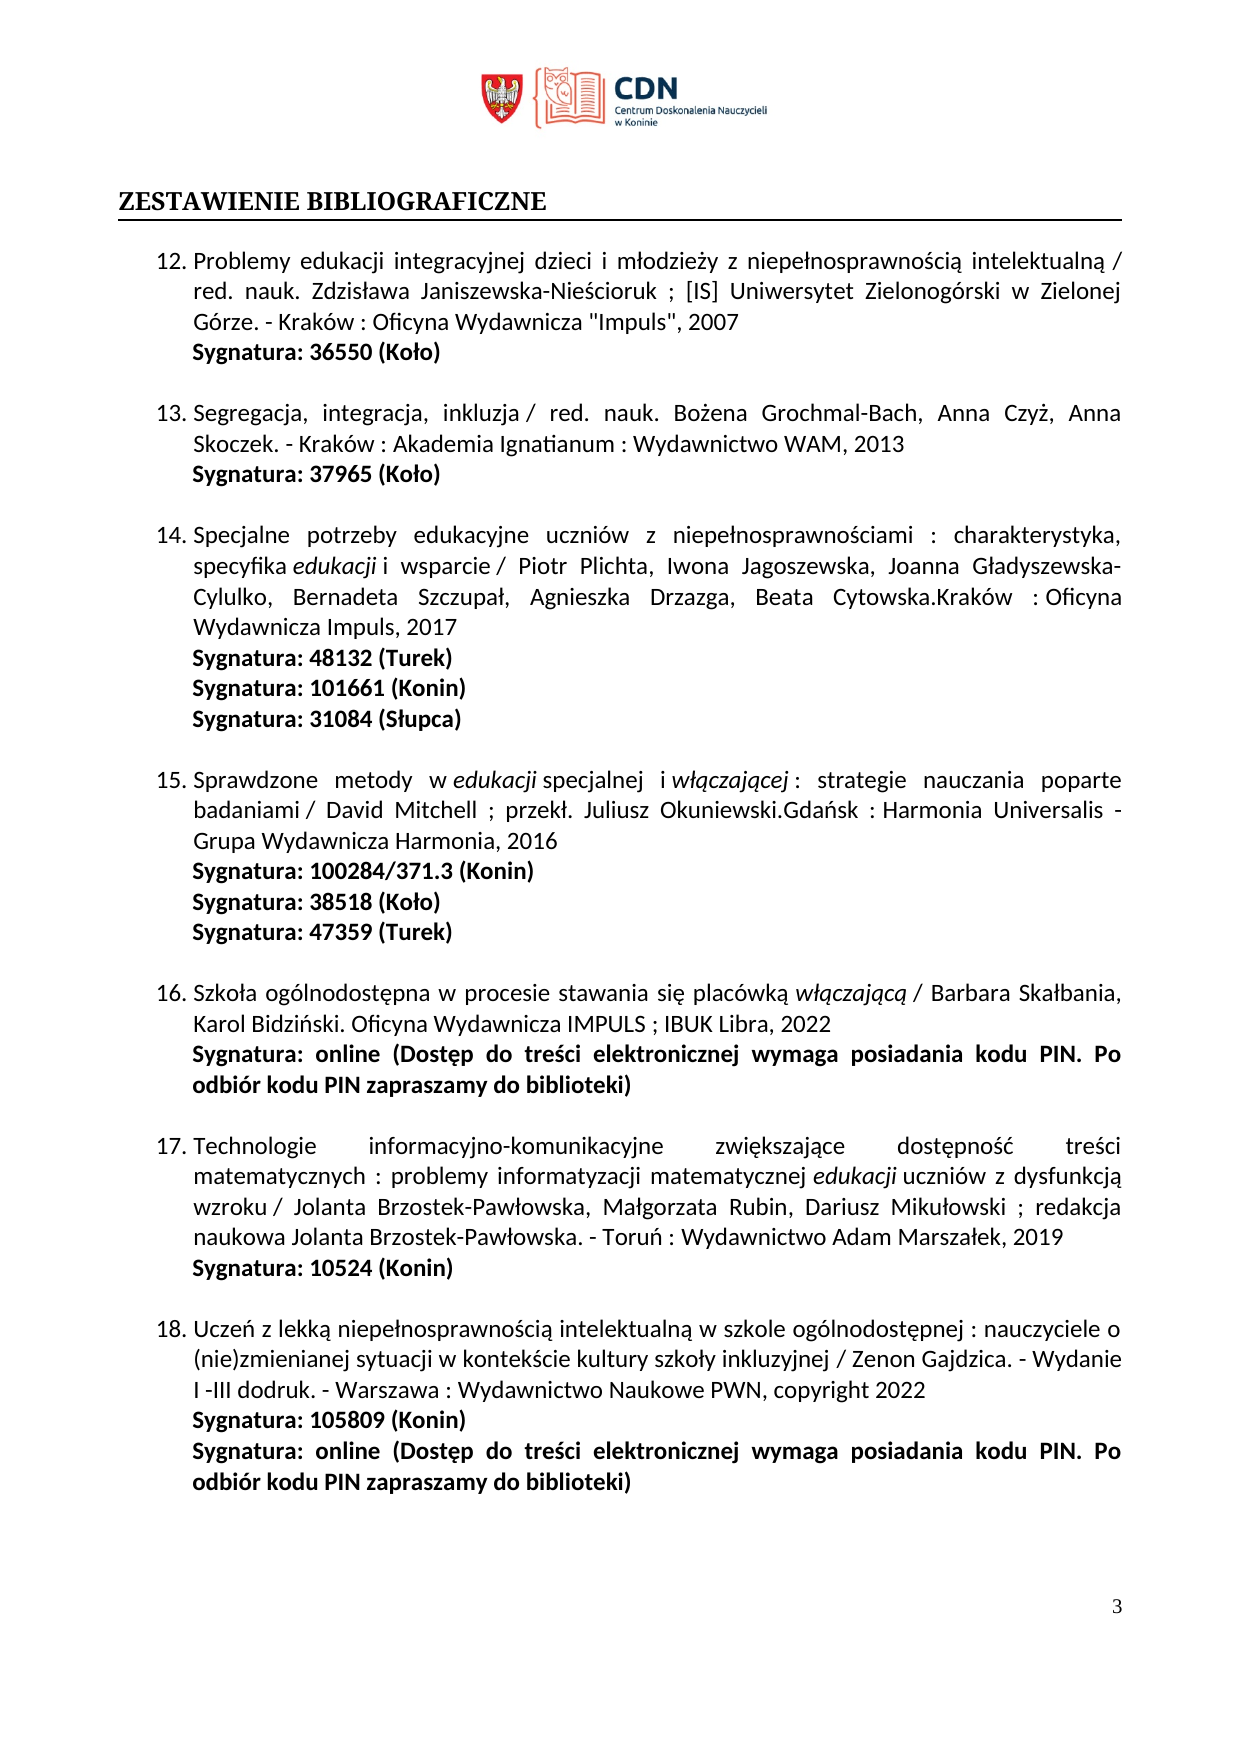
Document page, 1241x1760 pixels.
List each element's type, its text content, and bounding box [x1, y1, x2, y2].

text Sygnatura: 37965 (Koło) [192, 458, 1122, 489]
list Segregacja, integracja, inkluzja / red. nauk. Bożena Grochmal-Bach, Anna Czyż, Anna Skoczek. - Kraków : Akademia Ignatianum : Wydawnictwo WAM, 2013 [156, 397, 1122, 458]
list Szkoła ogólnodostępna w procesie stawania się placówką włączającą / Barbara Skałbania, Karol Bidziński. Oficyna Wydawnicza IMPULS ; IBUK Libra, 2022 [156, 977, 1122, 1038]
list Sprawdzone metody w edukacji specjalnej i włączającej : strategie nauczania poparte badaniami / David Mitchell ; przekł. Juliusz Okuniewski.Gdańsk : Harmonia Universalis - Grupa Wydawnicza Harmonia, 2016 [156, 764, 1122, 855]
text Sygnatura: 100284/371.3 (Konin) [192, 855, 1122, 886]
list Specjalne potrzeby edukacyjne uczniów z niepełnosprawnościami : charakterystyka, specyfika edukacji i wsparcie / Piotr Plichta, Iwona Jagoszewska, Joanna Gładyszewska-Cylulko, Bernadeta Szczupał, Agnieszka Drzazga, Beata Cytowska.Kraków : Oficyna Wydawnicza Impuls, 2017 [156, 519, 1122, 642]
text Sygnatura: 38518 (Koło) [192, 886, 1122, 916]
text Sygnatura: online (Dostęp do treści elektronicznej wymaga posiadania kodu PIN. Po odbiór kodu PIN zapraszamy do biblioteki) [192, 1435, 1122, 1496]
text Sygnatura: 48132 (Turek) [192, 642, 1122, 672]
text Sygnatura: online (Dostęp do treści elektronicznej wymaga posiadania kodu PIN. Po odbiór kodu PIN zapraszamy do biblioteki) [192, 1038, 1122, 1099]
text Sygnatura: 10524 (Konin) [192, 1252, 1122, 1283]
list Technologie informacyjno-komunikacyjne zwiększające dostępność treści matematycznych : problemy informatyzacji matematycznej edukacji uczniów z dysfunkcją wzroku / Jolanta Brzostek-Pawłowska, Małgorzata Rubin, Dariusz Mikułowski ; redakcja naukowa Jolanta Brzostek-Pawłowska. - Toruń : Wydawnictwo Adam Marszałek, 2019 [156, 1130, 1122, 1252]
text Sygnatura: 105809 (Konin) [192, 1405, 1122, 1435]
text Sygnatura: 47359 (Turek) [192, 916, 1122, 947]
list Problemy edukacji integracyjnej dzieci i młodzieży z niepełnosprawnością intelektualną / red. nauk. Zdzisława Janiszewska-Nieścioruk ; [IS] Uniwersytet Zielonogórski w Zielonej Górze. - Kraków : Oficyna Wydawnicza "Impuls", 2007 [156, 245, 1122, 336]
list Uczeń z lekką niepełnosprawnością intelektualną w szkole ogólnodostępnej : nauczyciele o (nie)zmienianej sytuacji w kontekście kultury szkoły inkluzyjnej / Zenon Gajdzica. - Wydanie I -III dodruk. - Warszawa : Wydawnictwo Naukowe PWN, copyright 2022 [156, 1313, 1122, 1405]
text Sygnatura: 101661 (Konin) [192, 672, 1122, 703]
text Sygnatura: 31084 (Słupca) [192, 703, 1122, 733]
picture [403, 50, 843, 146]
text Sygnatura: 36550 (Koło) [192, 336, 1122, 367]
